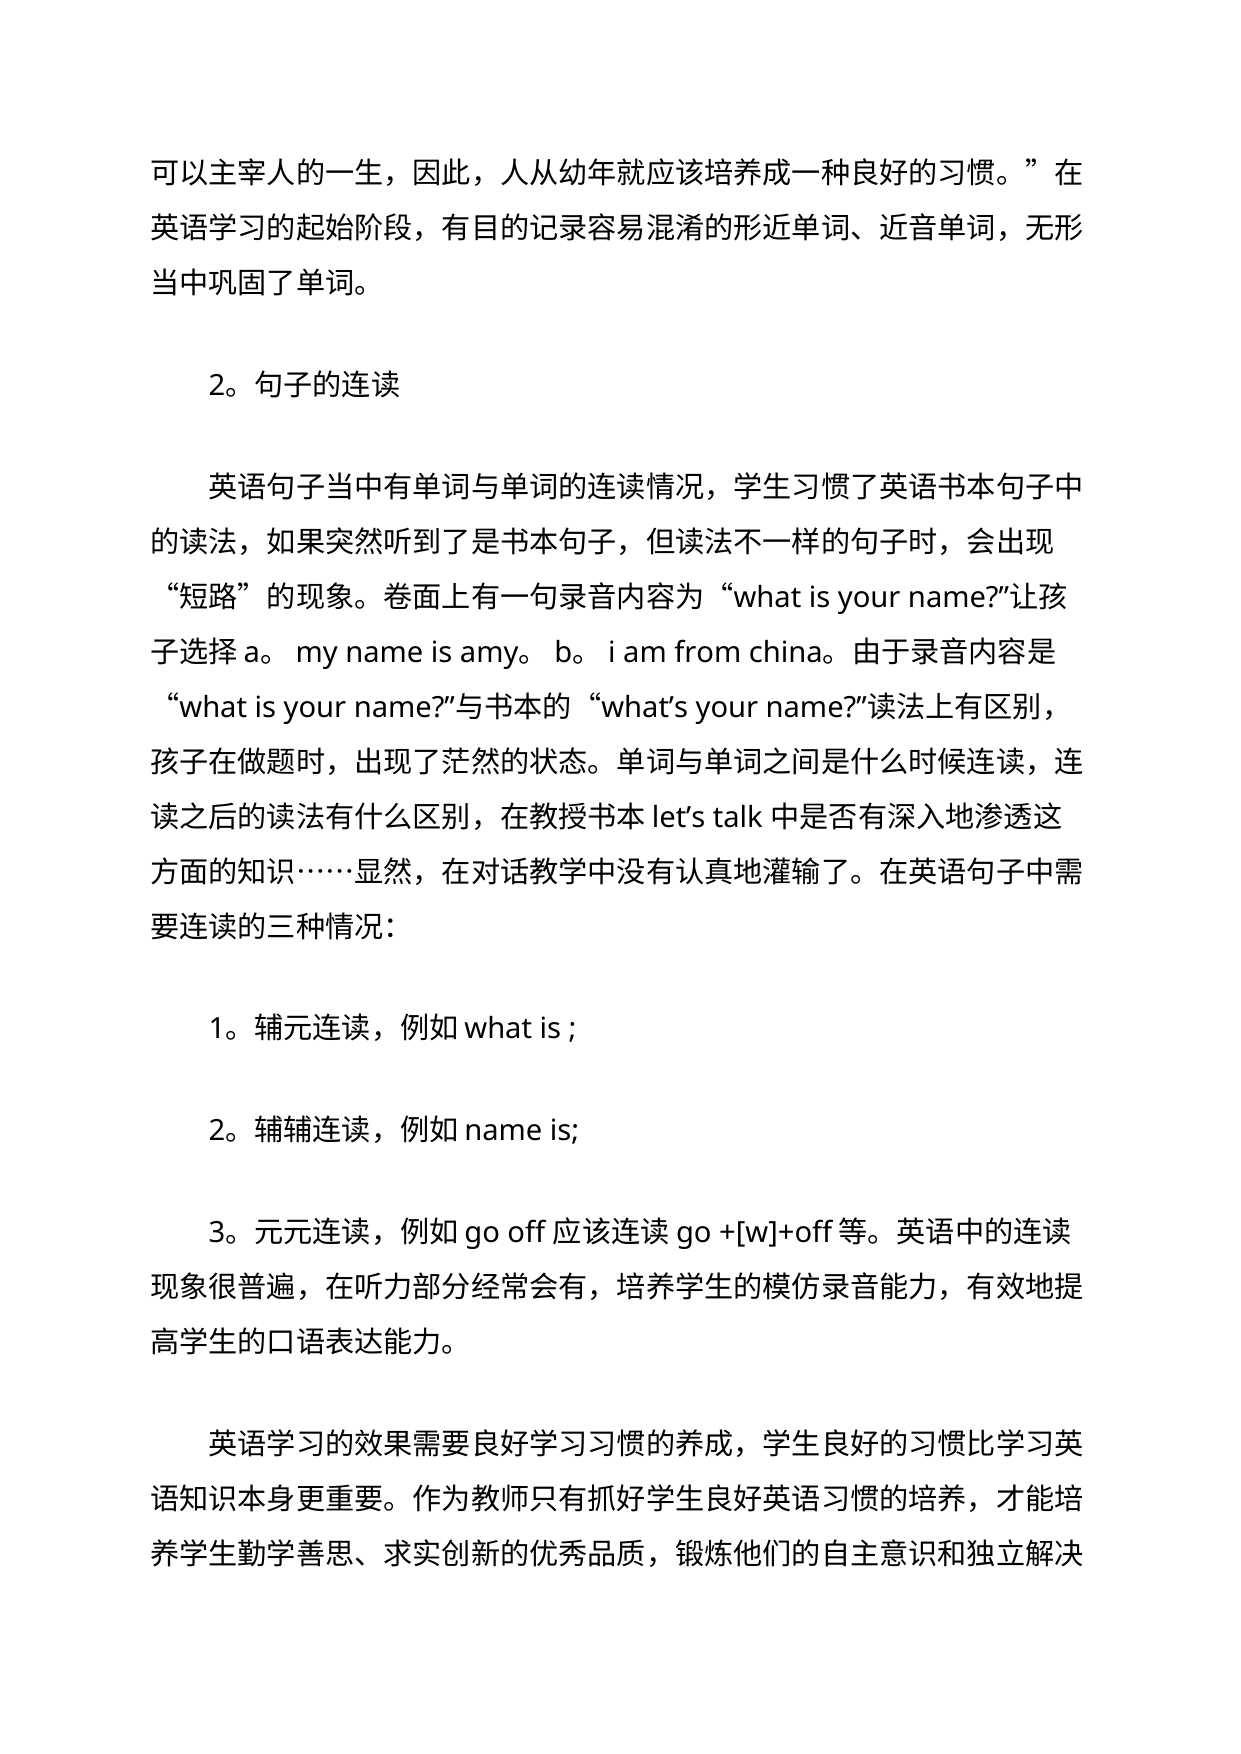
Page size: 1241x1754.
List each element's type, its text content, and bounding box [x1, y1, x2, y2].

text 2。句子的连读 [150, 362, 1090, 404]
text 2。辅辅连读，例如name is; [150, 1107, 1090, 1149]
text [150, 1421, 1090, 1573]
text 1。辅元连读，例如what is ; [150, 1005, 1090, 1047]
text 3。元元连读，例如go off 应该连读 go +[w]+off等。英语中的连读现象很普遍，在听力部分经常会有，培养学生的模仿录音能力，有效地提高学生的口语表达能力。 [150, 1209, 1090, 1361]
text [150, 150, 1090, 302]
text 英语句子当中有单词与单词的连读情况，学生习惯了英语书本句子中的读法，如果突然听到了是书本句子，但读法不一样的句子时，会出现“短路”的现象。卷面上有一句录音内容为“what is your name?”让孩子选择a。 my name is amy。 b。 i am from china。由于录音内容是“what is your name?”与书本的“what’s your name?”读法上有区别，孩子在做题时，出现了茫然的状态。单词与单词之间是什么时候连读，连读之后的读法有什么区别，在教授书本let’s talk 中是否有深入地渗透这方面的知识……显然，在对话教学中没有认真地灌输了。在英语句子中需要连读的三种情况： [150, 463, 1090, 945]
